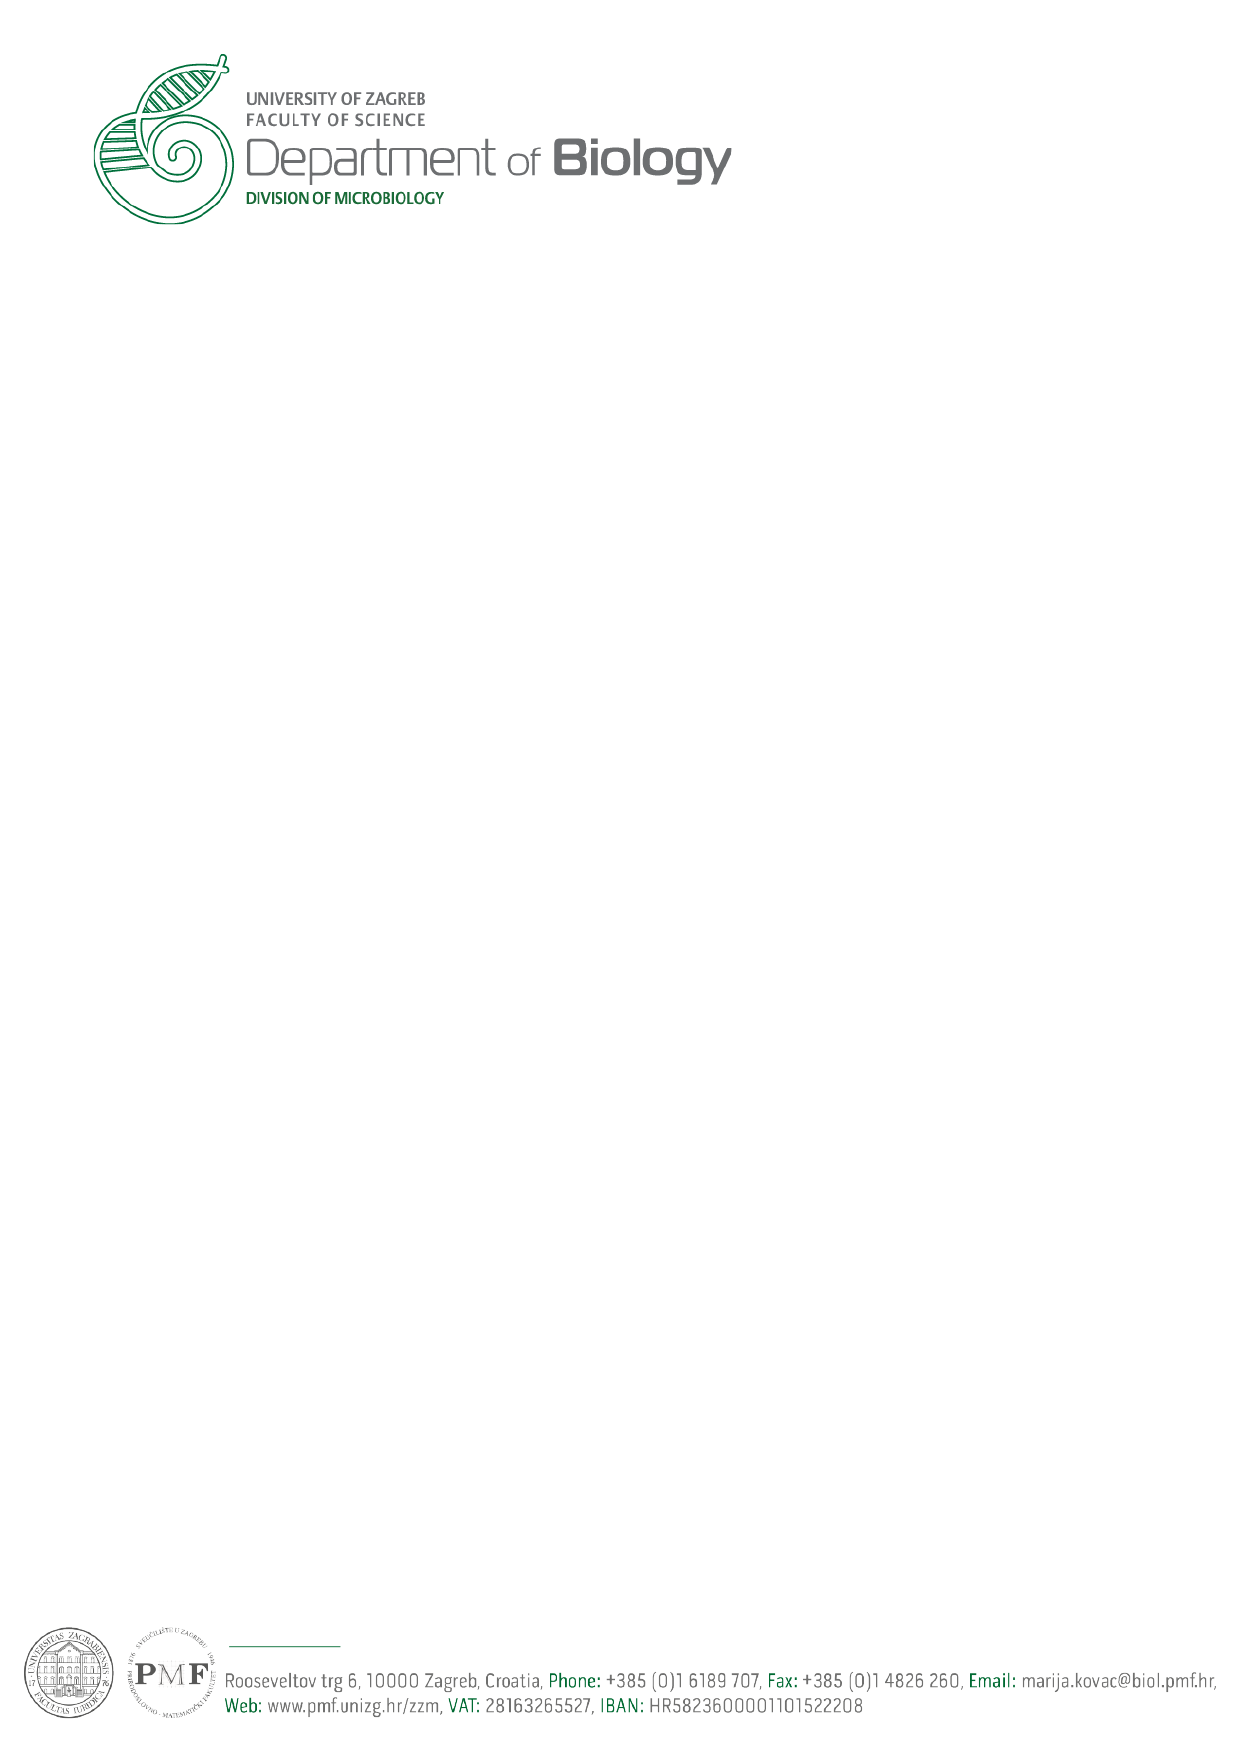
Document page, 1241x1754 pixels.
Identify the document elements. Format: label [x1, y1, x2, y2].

picture [20, 1623, 1219, 1724]
picture [93, 54, 732, 225]
